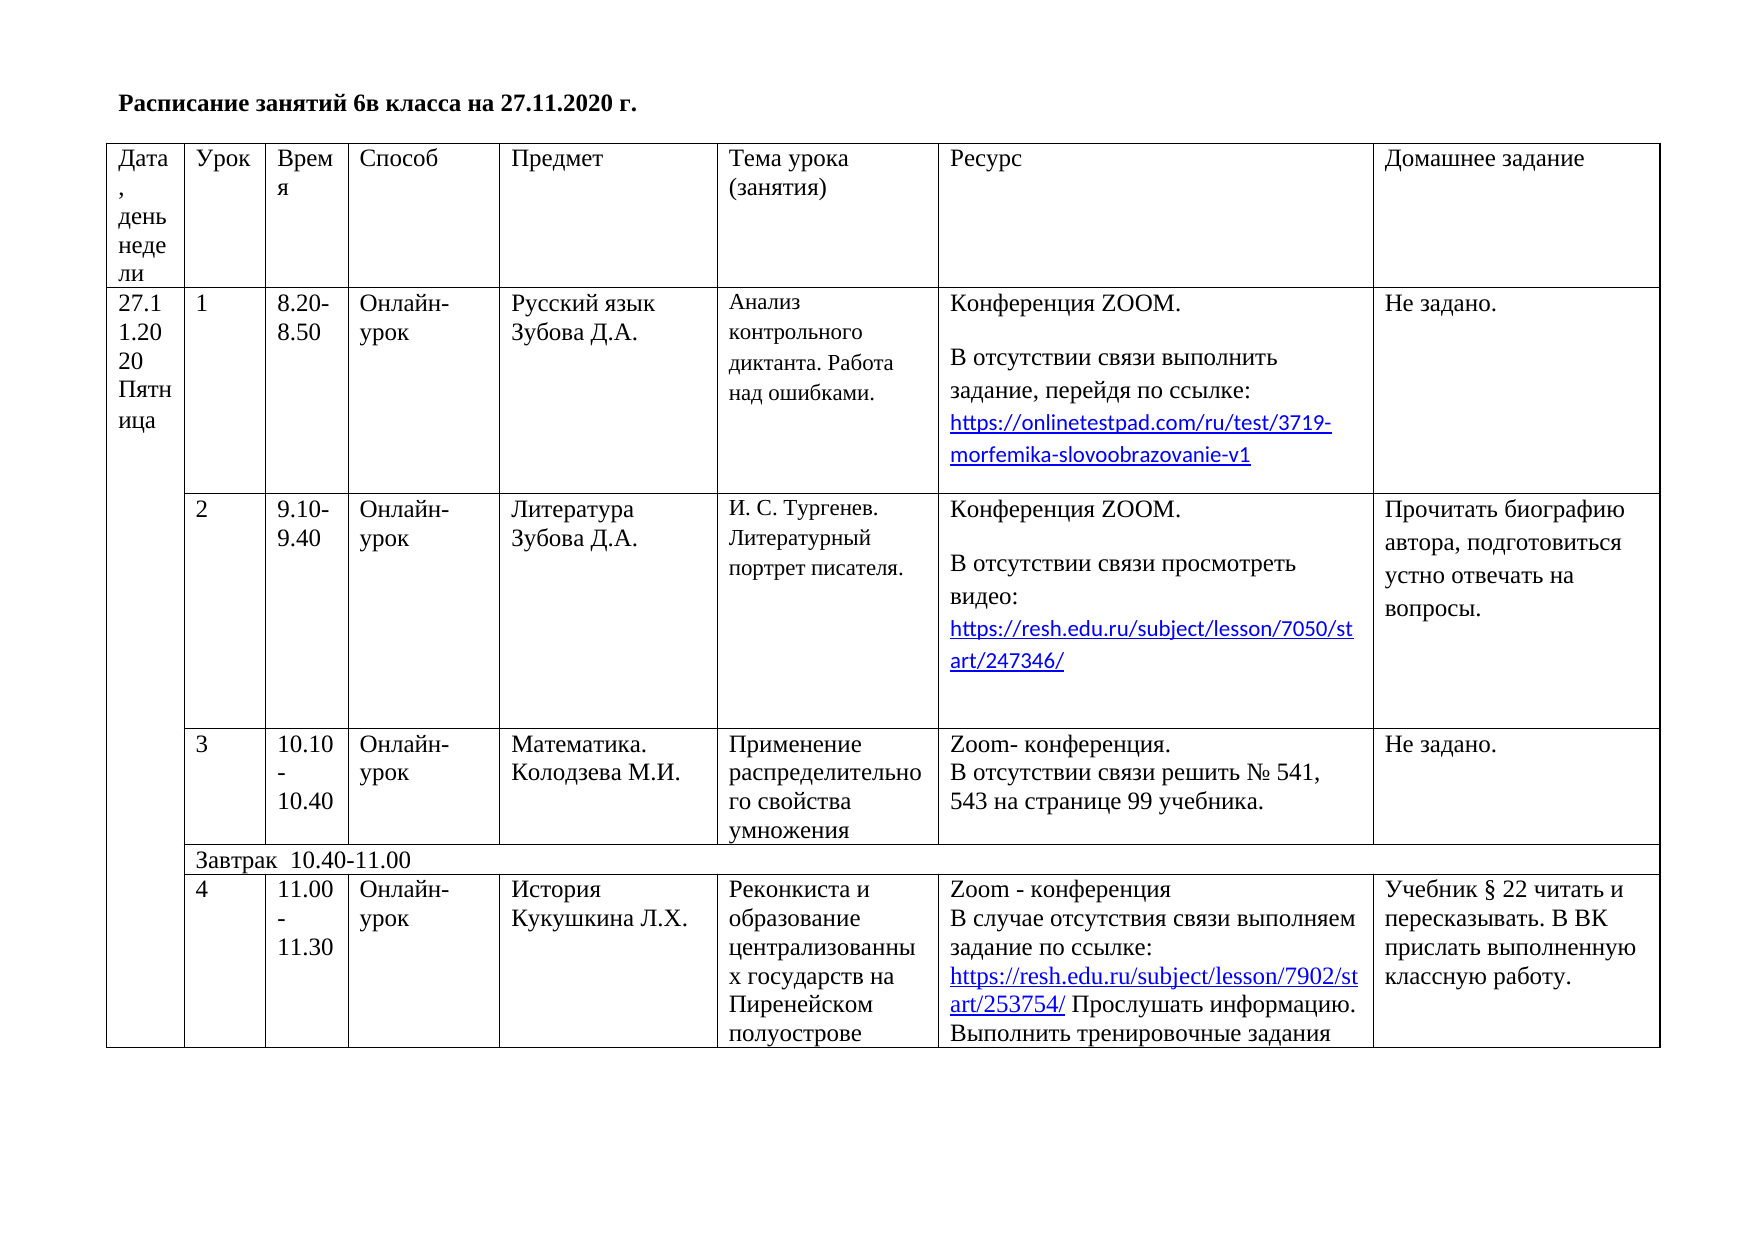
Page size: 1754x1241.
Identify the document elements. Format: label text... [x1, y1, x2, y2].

table_cell Zoom- конференция. В отсутствии связи решить № 541, 543 на странице 99 учебника. [939, 729, 1373, 844]
table_cell 10.10-10.40 [266, 729, 348, 844]
table_cell И. С. Тургенев. Литературный портрет писателя. [718, 494, 938, 728]
table_cell Конференция ZOOM. В отсутствии связи выполнить задание, перейдя по ссылке: https://onlinetestpad.com/ru/test/3719-morfemika-slovoobrazovanie-v1 [939, 288, 1373, 493]
table_header Ресурс [939, 144, 1373, 287]
table_cell Онлайн-урок [349, 288, 499, 493]
table_header Урок [185, 144, 265, 287]
table_cell 1 [185, 288, 265, 493]
table_cell Русский язык Зубова Д.А. [500, 288, 717, 493]
table_cell 9.10-9.40 [266, 494, 348, 728]
table_cell Конференция ZOOM. В отсутствии связи просмотреть видео: https://resh.edu.ru/subject/lesson/7050/start/247346/ [939, 494, 1373, 728]
table_header Способ [349, 144, 499, 287]
table_header Домашнее задание [1374, 144, 1659, 287]
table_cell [500, 875, 717, 1047]
table_cell Не задано. [1374, 729, 1659, 844]
table_cell Онлайн-урок [349, 729, 499, 844]
table_header Предмет [500, 144, 717, 287]
table_header Время [266, 144, 348, 287]
table_cell 2 [185, 494, 265, 728]
table_cell Онлайн-урок [349, 494, 499, 728]
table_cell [718, 875, 938, 1047]
table_cell Завтрак 10.40-11.00 [185, 845, 1659, 873]
table_cell Математика. Колодзева М.И. [500, 729, 717, 844]
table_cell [1374, 875, 1659, 1047]
table_cell 27.11.2020 Пятница [107, 288, 184, 1047]
table_cell Онлайн-урок [349, 875, 499, 1047]
table_cell Литература Зубова Д.А. [500, 494, 717, 728]
table_cell Анализ контрольного диктанта. Работа над ошибками. [718, 288, 938, 493]
table_cell 11.00-11.30 [266, 875, 348, 1047]
table_cell 4 [185, 875, 265, 1047]
table_cell Прочитать биографию автора, подготовиться устно отвечать на вопросы. [1374, 494, 1659, 728]
table_cell 8.20-8.50 [266, 288, 348, 493]
table_cell Применение распределительного свойства умножения [718, 729, 938, 844]
table_header Дата, день недели [107, 144, 184, 287]
table_header Тема урока (занятия) [718, 144, 938, 287]
text Расписание занятий 6в класса на 27.11.2020 г. [118, 88, 1636, 117]
table_cell Не задано. [1374, 288, 1659, 493]
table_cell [939, 875, 1373, 1047]
table_cell 3 [185, 729, 265, 844]
